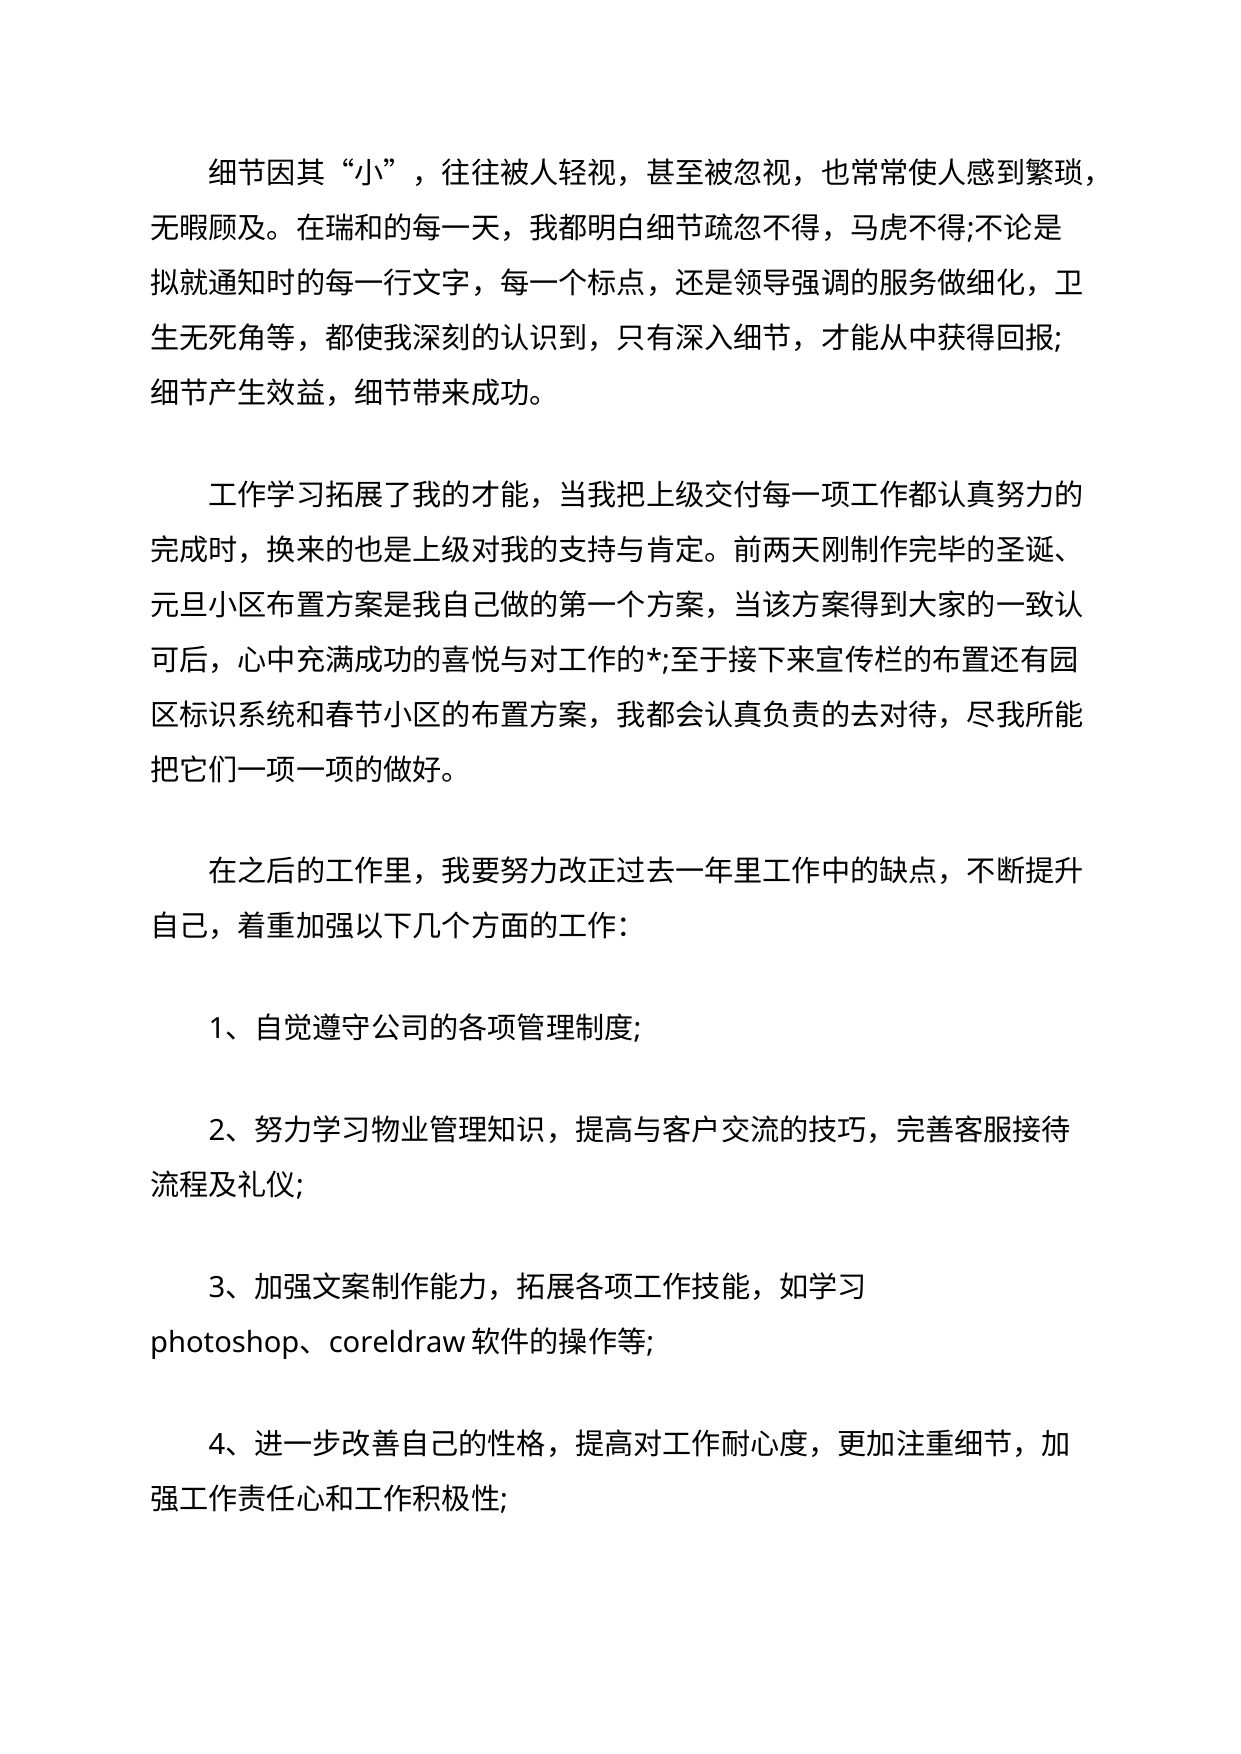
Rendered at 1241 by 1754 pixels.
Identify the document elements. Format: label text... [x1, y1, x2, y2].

text 4、进一步改善自己的性格，提高对工作耐心度，更加注重细节，加强工作责任心和工作积极性; [150, 1421, 1090, 1518]
text 1、自觉遵守公司的各项管理制度; [150, 1004, 1090, 1047]
text 工作学习拓展了我的才能，当我把上级交付每一项工作都认真努力的完成时，换来的也是上级对我的支持与肯定。前两天刚制作完毕的圣诞、元旦小区布置方案是我自己做的第一个方案，当该方案得到大家的一致认可后，心中充满成功的喜悦与对工作的*;至于接下来宣传栏的布置还有园区标识系统和春节小区的布置方案，我都会认真负责的去对待，尽我所能把它们一项一项的做好。 [150, 472, 1090, 788]
text 2、努力学习物业管理知识，提高与客户交流的技巧，完善客服接待流程及礼仪; [150, 1107, 1090, 1204]
text 细节因其“小”，往往被人轻视，甚至被忽视，也常常使人感到繁琐，无暇顾及。在瑞和的每一天，我都明白细节疏忽不得，马虎不得;不论是拟就通知时的每一行文字，每一个标点，还是领导强调的服务做细化，卫生无死角等，都使我深刻的认识到，只有深入细节，才能从中获得回报;细节产生效益，细节带来成功。 [150, 150, 1090, 412]
text 3、加强文案制作能力，拓展各项工作技能，如学习photoshop、coreldraw软件的操作等; [150, 1263, 1090, 1361]
text 在之后的工作里，我要努力改正过去一年里工作中的缺点，不断提升自己，着重加强以下几个方面的工作： [150, 848, 1090, 945]
